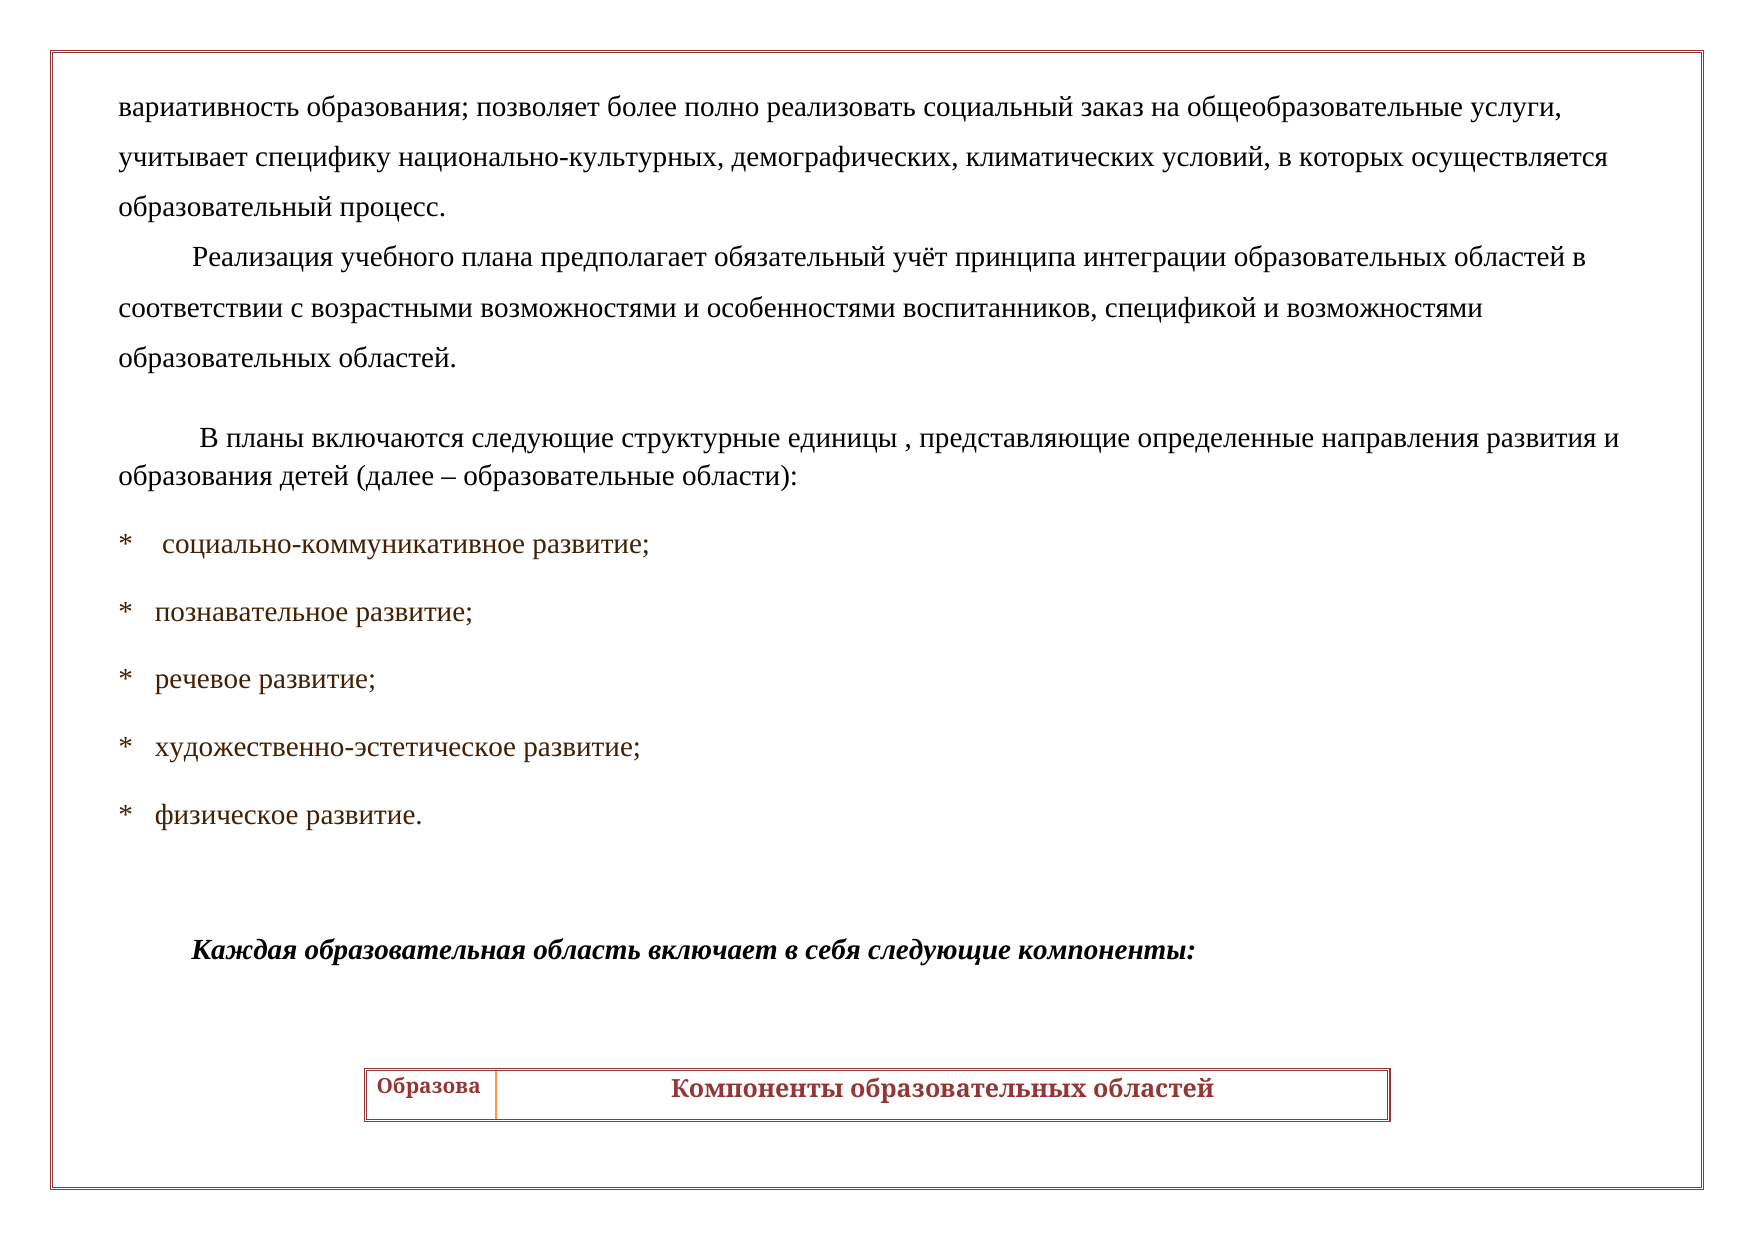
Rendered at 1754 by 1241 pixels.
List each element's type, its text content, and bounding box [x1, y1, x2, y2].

text Каждая образовательная область включает в себя следующие компоненты: [118, 932, 1636, 966]
text * речевое развитие; [118, 661, 1636, 695]
text Реализация учебного плана предполагает обязательный учёт принципа интеграции образовательных областей в соответствии с возрастными возможностями и особенностями воспитанников, спецификой и возможностями образовательных областей. [118, 239, 1636, 374]
text * физическое развитие. [118, 797, 1636, 830]
text В планы включаются следующие структурные единицы , представляющие определенные направления развития и образования детей (далее – образовательные области): [118, 420, 1636, 492]
text * познавательное развитие; [118, 594, 1636, 627]
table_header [367, 1071, 495, 1119]
text * художественно-эстетическое развитие; [118, 729, 1636, 763]
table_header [497, 1071, 1387, 1119]
text * социально-коммуникативное развитие; [118, 526, 1636, 559]
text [118, 89, 1636, 223]
